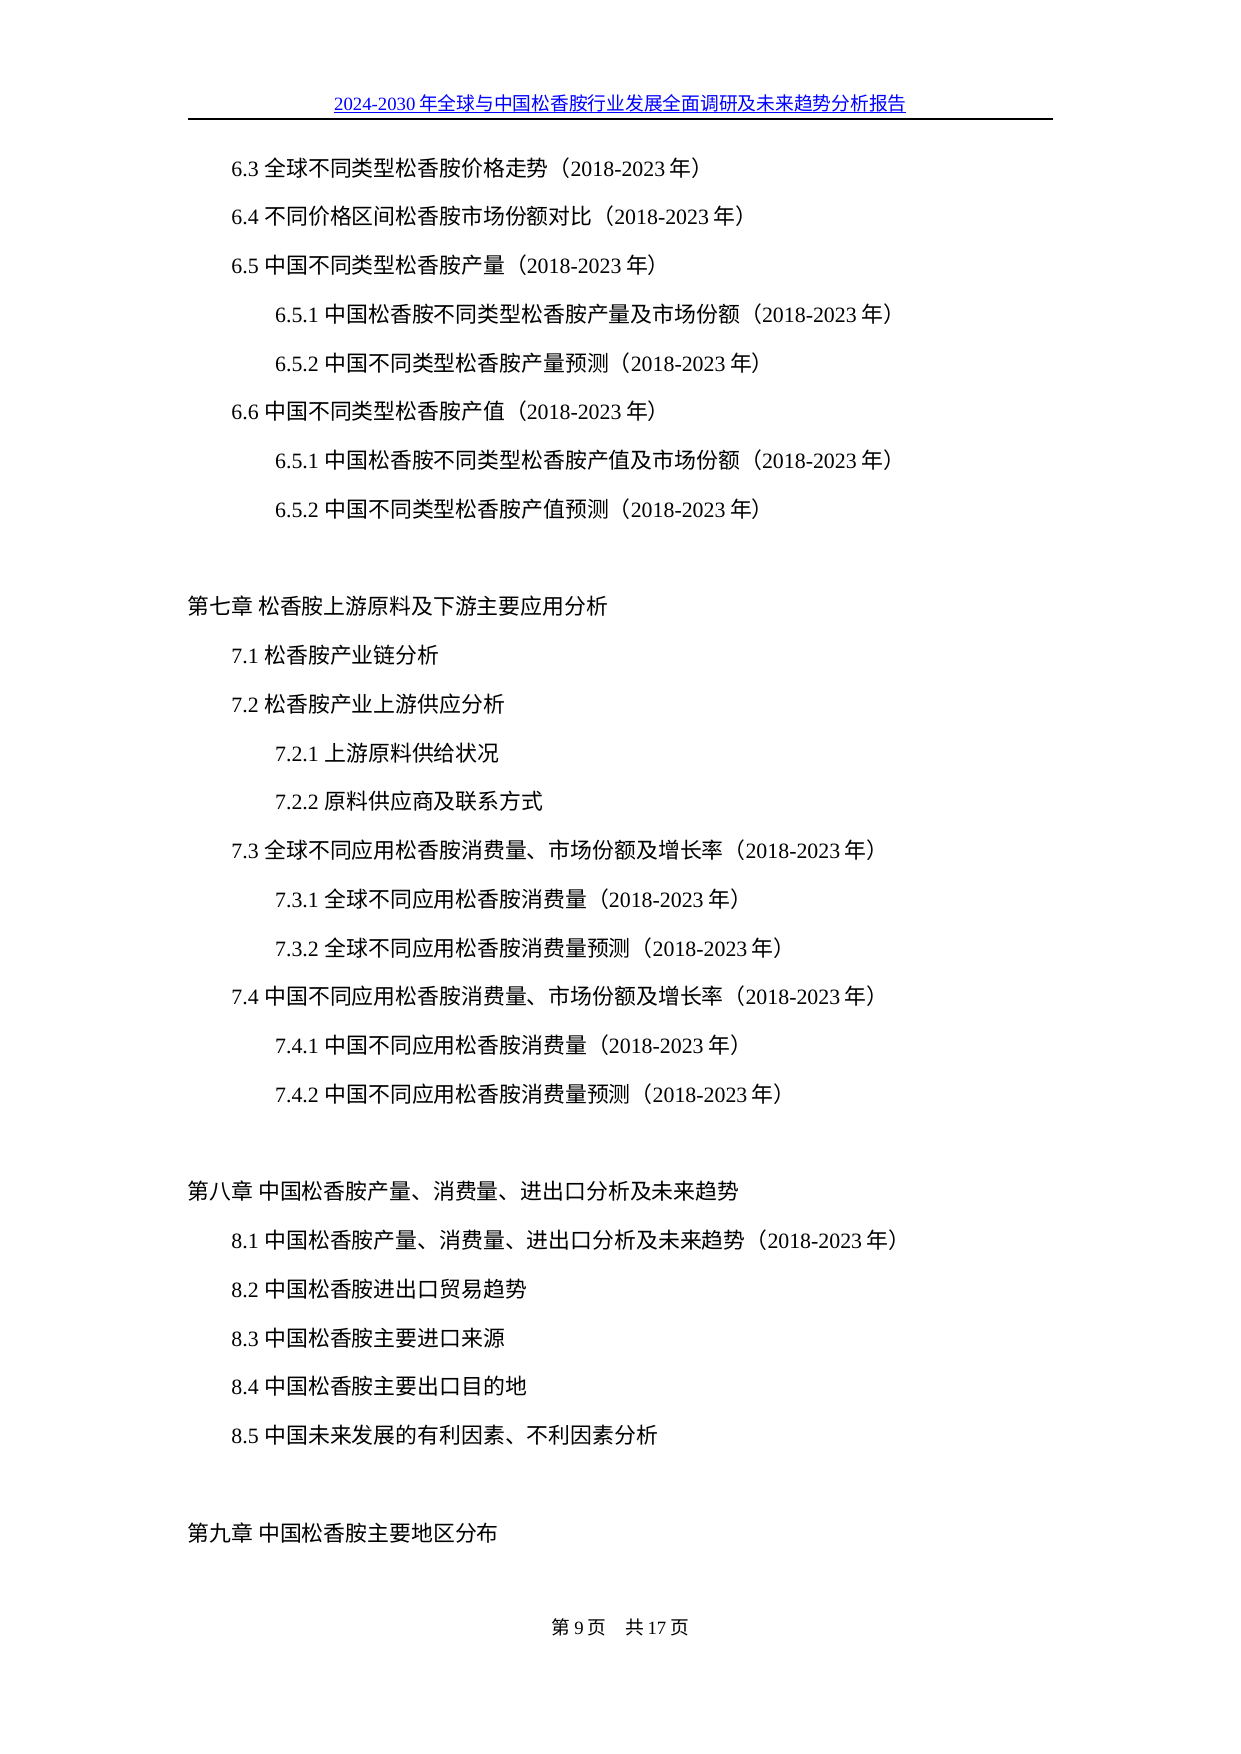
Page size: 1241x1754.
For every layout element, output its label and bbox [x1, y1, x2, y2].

text [187, 150, 1053, 1548]
